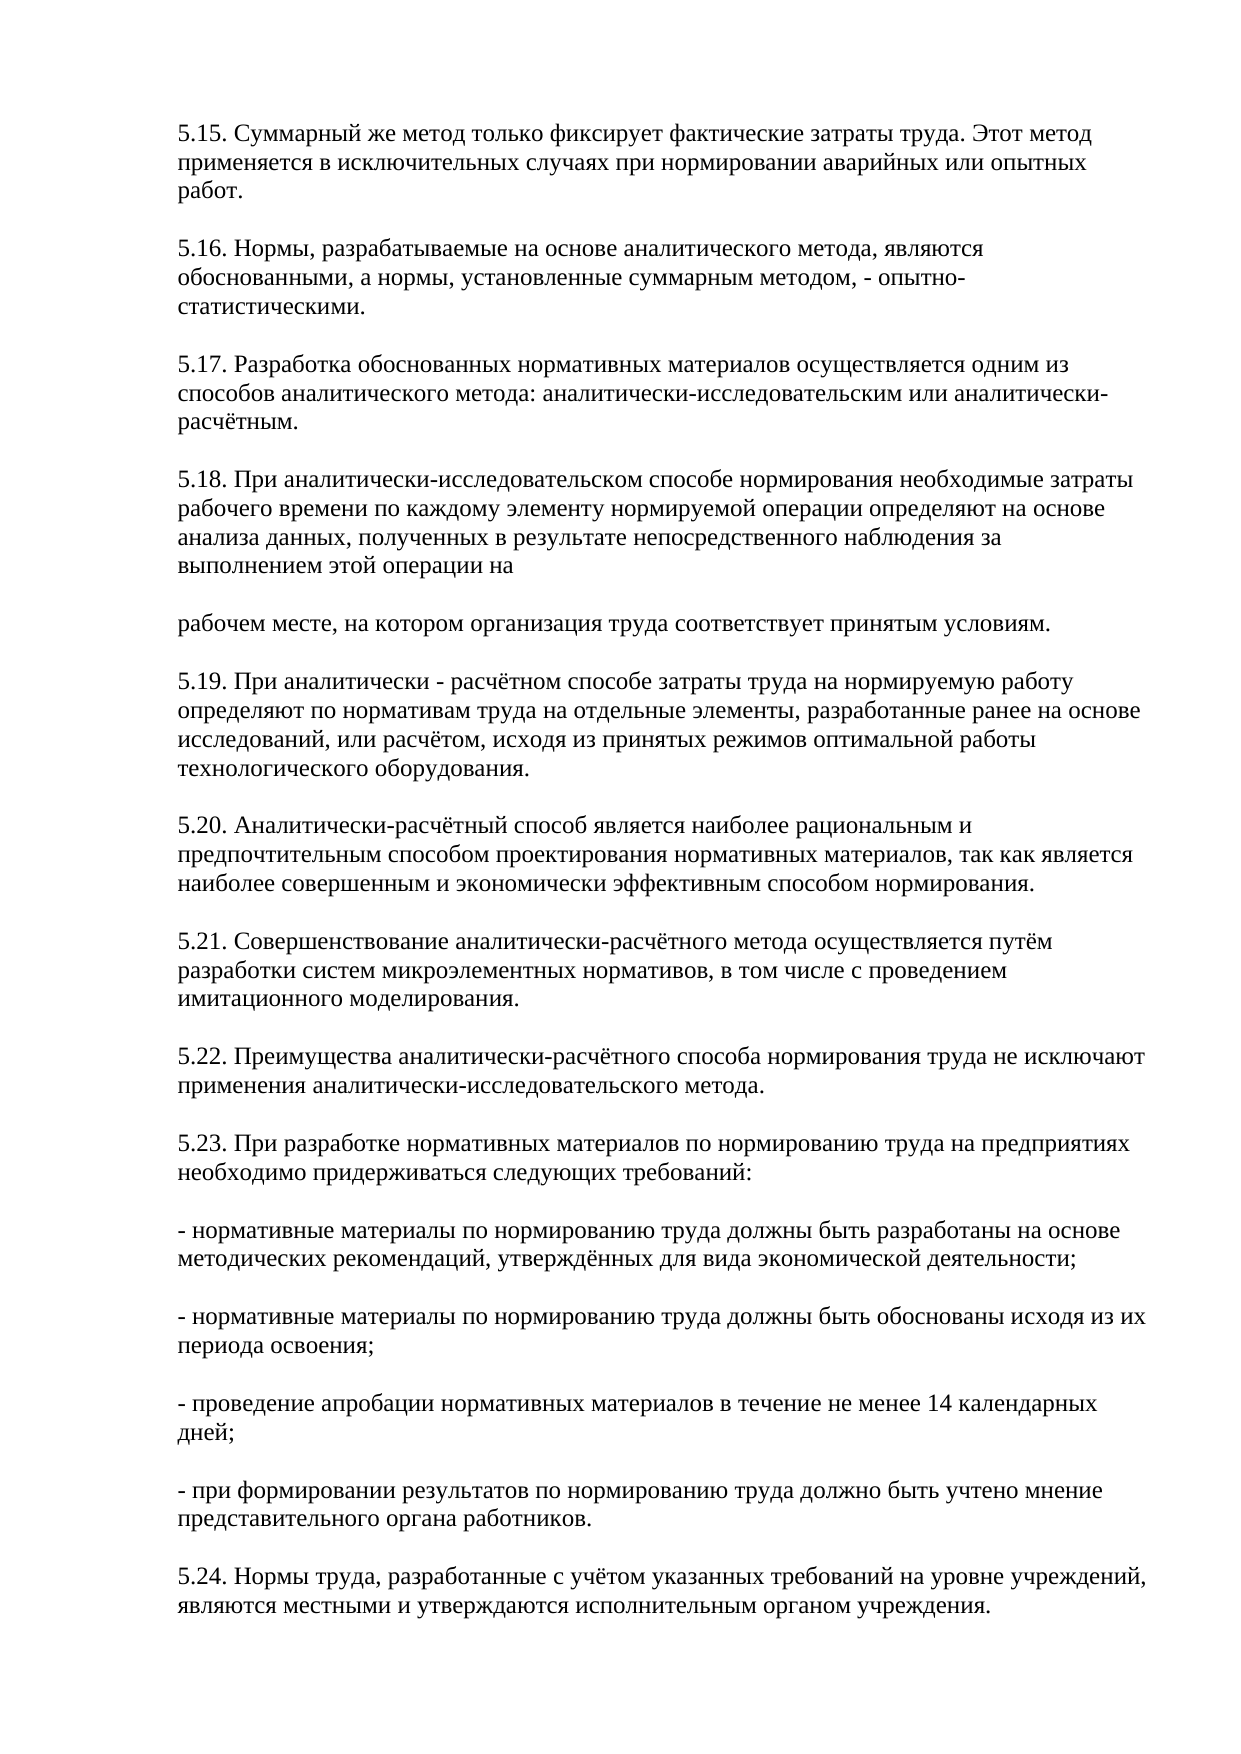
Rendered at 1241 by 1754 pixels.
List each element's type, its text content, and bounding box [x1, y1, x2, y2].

text 5.19. При аналитически - расчётном способе затраты труда на нормируемую работу определяют по нормативам труда на отдельные элементы, разработанные ранее на основе исследований, или расчётом, исходя из принятых режимов оптимальной работы технологического оборудования. [177, 666, 1152, 781]
text 5.21. Совершенствование аналитически-расчётного метода осуществляется путём разработки систем микроэлементных нормативов, в том числе с проведением имитационного моделирования. [177, 926, 1152, 1012]
text 5.17. Разработка обоснованных нормативных материалов осуществляется одним из способов аналитического метода: аналитически-исследовательским или аналитически-расчётным. [177, 349, 1152, 435]
text - нормативные материалы по нормированию труда должны быть обоснованы исходя из их периода освоения; [177, 1301, 1152, 1359]
text 5.16. Нормы, разрабатываемые на основе аналитического метода, являются обоснованными, а нормы, установленные суммарным методом, - опытно-статистическими. [177, 233, 1152, 320]
text 5.22. Преимущества аналитически-расчётного способа нормирования труда не исключают применения аналитически-исследовательского метода. [177, 1041, 1152, 1099]
text 5.15. Суммарный же метод только фиксирует фактические затраты труда. Этот метод применяется в исключительных случаях при нормировании аварийных или опытных работ. [177, 118, 1152, 204]
text 5.24. Нормы труда, разработанные с учётом указанных требований на уровне учреждений, являются местными и утверждаются исполнительным органом учреждения. [177, 1561, 1152, 1619]
text 5.23. При разработке нормативных материалов по нормированию труда на предприятиях необходимо придерживаться следующих требований: [177, 1128, 1152, 1186]
text - нормативные материалы по нормированию труда должны быть разработаны на основе методических рекомендаций, утверждённых для вида экономической деятельности; [177, 1215, 1152, 1272]
text 5.18. При аналитически-исследовательском способе нормирования необходимые затраты рабочего времени по каждому элементу нормируемой операции определяют на основе анализа данных, полученных в результате непосредственного наблюдения за выполнением этой операции на [177, 464, 1152, 579]
text рабочем месте, на котором организация труда соответствует принятым условиям. [177, 608, 1152, 637]
text - проведение апробации нормативных материалов в течение не менее 14 календарных дней; [177, 1388, 1152, 1446]
text - при формировании результатов по нормированию труда должно быть учтено мнение представительного органа работников. [177, 1475, 1152, 1532]
text 5.20. Аналитически-расчётный способ является наиболее рациональным и предпочтительным способом проектирования нормативных материалов, так как является наиболее совершенным и экономически эффективным способом нормирования. [177, 811, 1152, 897]
